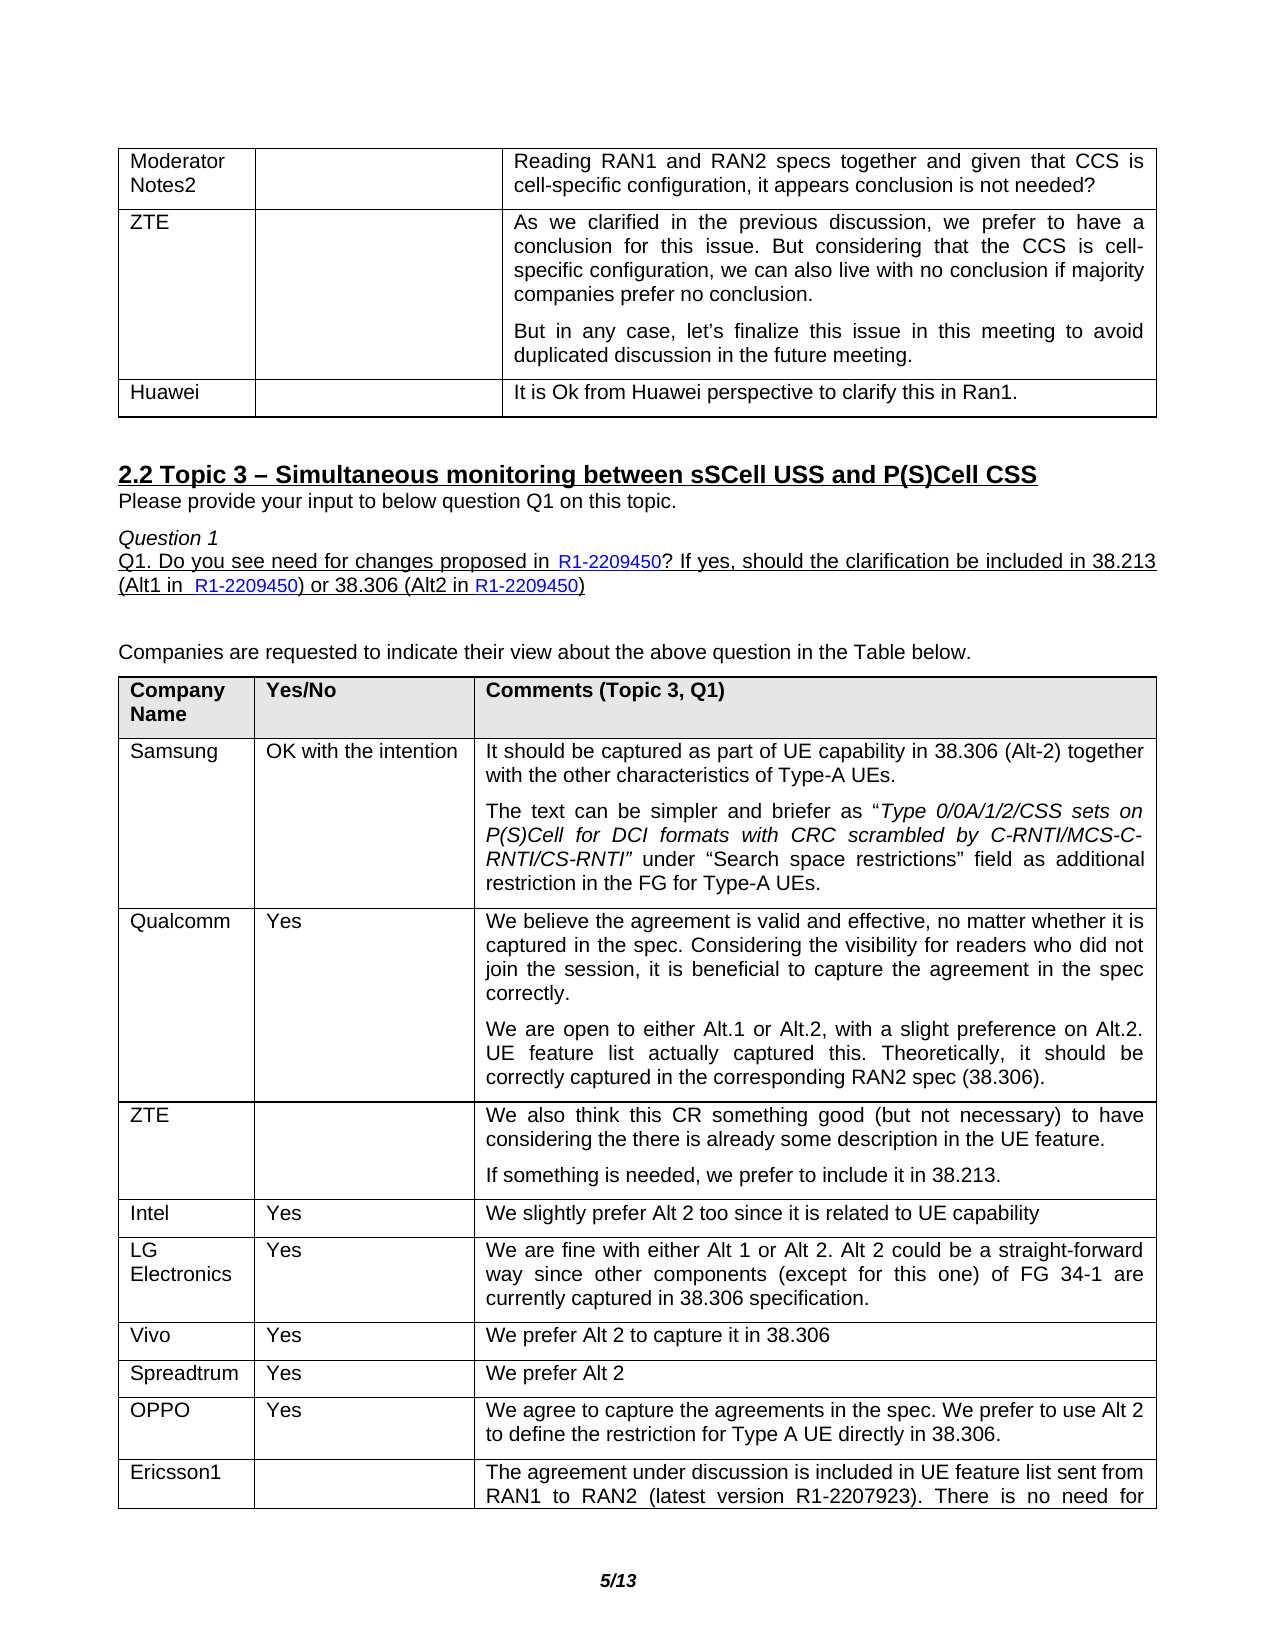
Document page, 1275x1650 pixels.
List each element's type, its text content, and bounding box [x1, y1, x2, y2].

table_cell We agree to capture the agreements in the spec. We prefer to use Alt 2 to define the restriction for Type A UE directly in 38.306. [475, 1398, 1156, 1459]
table_cell It is Ok from Huawei perspective to clarify this in Ran1. [503, 380, 1156, 416]
table_cell Intel [119, 1200, 254, 1237]
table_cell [475, 1460, 1156, 1508]
table_cell Qualcomm [119, 909, 254, 1101]
table_header Company Name [119, 678, 254, 738]
table_cell OPPO [119, 1398, 254, 1459]
table_cell LG Electronics [119, 1238, 254, 1322]
subtitle 2.2 Topic 3 – Simultaneous monitoring between sSCell USS and P(S)Cell CSS [118, 460, 1157, 489]
table_cell [256, 149, 502, 209]
table_cell Yes [255, 1323, 474, 1360]
table_cell [256, 380, 502, 416]
table_cell Ericsson1 [119, 1460, 254, 1508]
table_cell We prefer Alt 2 to capture it in 38.306 [475, 1323, 1156, 1360]
subtitle Question 1 [118, 525, 1157, 549]
text Please provide your input to below question Q1 on this topic. [118, 489, 1157, 513]
table_cell Yes [255, 1398, 474, 1459]
table_cell ZTE [119, 210, 255, 379]
table_cell Moderator Notes2 [119, 149, 255, 209]
table_cell Yes [255, 1361, 474, 1397]
table_cell We are fine with either Alt 1 or Alt 2. Alt 2 could be a straight-forward way since other components (except for this one) of FG 34-1 are currently captured in 38.306 specification. [475, 1238, 1156, 1322]
table_cell Yes [255, 1238, 474, 1322]
table_cell We also think this CR something good (but not necessary) to have considering the there is already some description in the UE feature. If something is needed, we prefer to include it in 38.213. [475, 1103, 1156, 1199]
table_cell Vivo [119, 1323, 254, 1360]
table_cell ZTE [119, 1103, 254, 1199]
text Companies are requested to indicate their view about the above question in the Table below. [118, 640, 1157, 664]
table_cell Huawei [119, 380, 255, 416]
table_cell Reading RAN1 and RAN2 specs together and given that CCS is cell-specific configuration, it appears conclusion is not needed? [503, 149, 1156, 209]
table_cell [256, 210, 502, 379]
table_header Yes/No [255, 678, 474, 738]
table_cell We prefer Alt 2 [475, 1361, 1156, 1397]
table_cell As we clarified in the previous discussion, we prefer to have a conclusion for this issue. But considering that the CCS is cell-specific configuration, we can also live with no conclusion if majority companies prefer no conclusion. But in any case, let’s finalize this issue in this meeting to avoid duplicated discussion in the future meeting. [503, 210, 1156, 379]
table_cell We believe the agreement is valid and effective, no matter whether it is captured in the spec. Considering the visibility for readers who did not join the session, it is beneficial to capture the agreement in the spec correctly. We are open to either Alt.1 or Alt.2, with a slight preference on Alt.2. UE feature list actually captured this. Theoretically, it should be correctly captured in the corresponding RAN2 spec (38.306). [475, 909, 1156, 1101]
table_cell Yes [255, 909, 474, 1101]
table_cell [255, 1460, 474, 1508]
table_cell Samsung [119, 739, 254, 908]
table_cell Yes [255, 1200, 474, 1237]
table_cell It should be captured as part of UE capability in 38.306 (Alt-2) together with the other characteristics of Type-A UEs. The text can be simpler and briefer as “Type 0/0A/1/2/CSS sets on P(S)Cell for DCI formats with CRC scrambled by C-RNTI/MCS-C-RNTI/CS-RNTI” under “Search space restrictions” field as additional restriction in the FG for Type-A UEs. [475, 739, 1156, 908]
table_header Comments (Topic 3, Q1) [475, 678, 1156, 738]
text Q1. Do you see need for changes proposed in R1-2209450? If yes, should the clarification be included in 38.213 (Alt1 in R1-2209450) or 38.306 (Alt2 in R1-2209450) [118, 571, 1157, 597]
table_cell We slightly prefer Alt 2 too since it is related to UE capability [475, 1200, 1156, 1237]
table_cell Spreadtrum [119, 1361, 254, 1397]
table_cell [255, 1103, 474, 1199]
table_cell OK with the intention [255, 739, 474, 908]
text Q1. Do you see need for changes proposed in R1-2209450? If yes, should the clarification be included in 38.213 (Alt1 in R1-2209450) or 38.306 (Alt2 in R1-2209450) [118, 549, 1157, 570]
